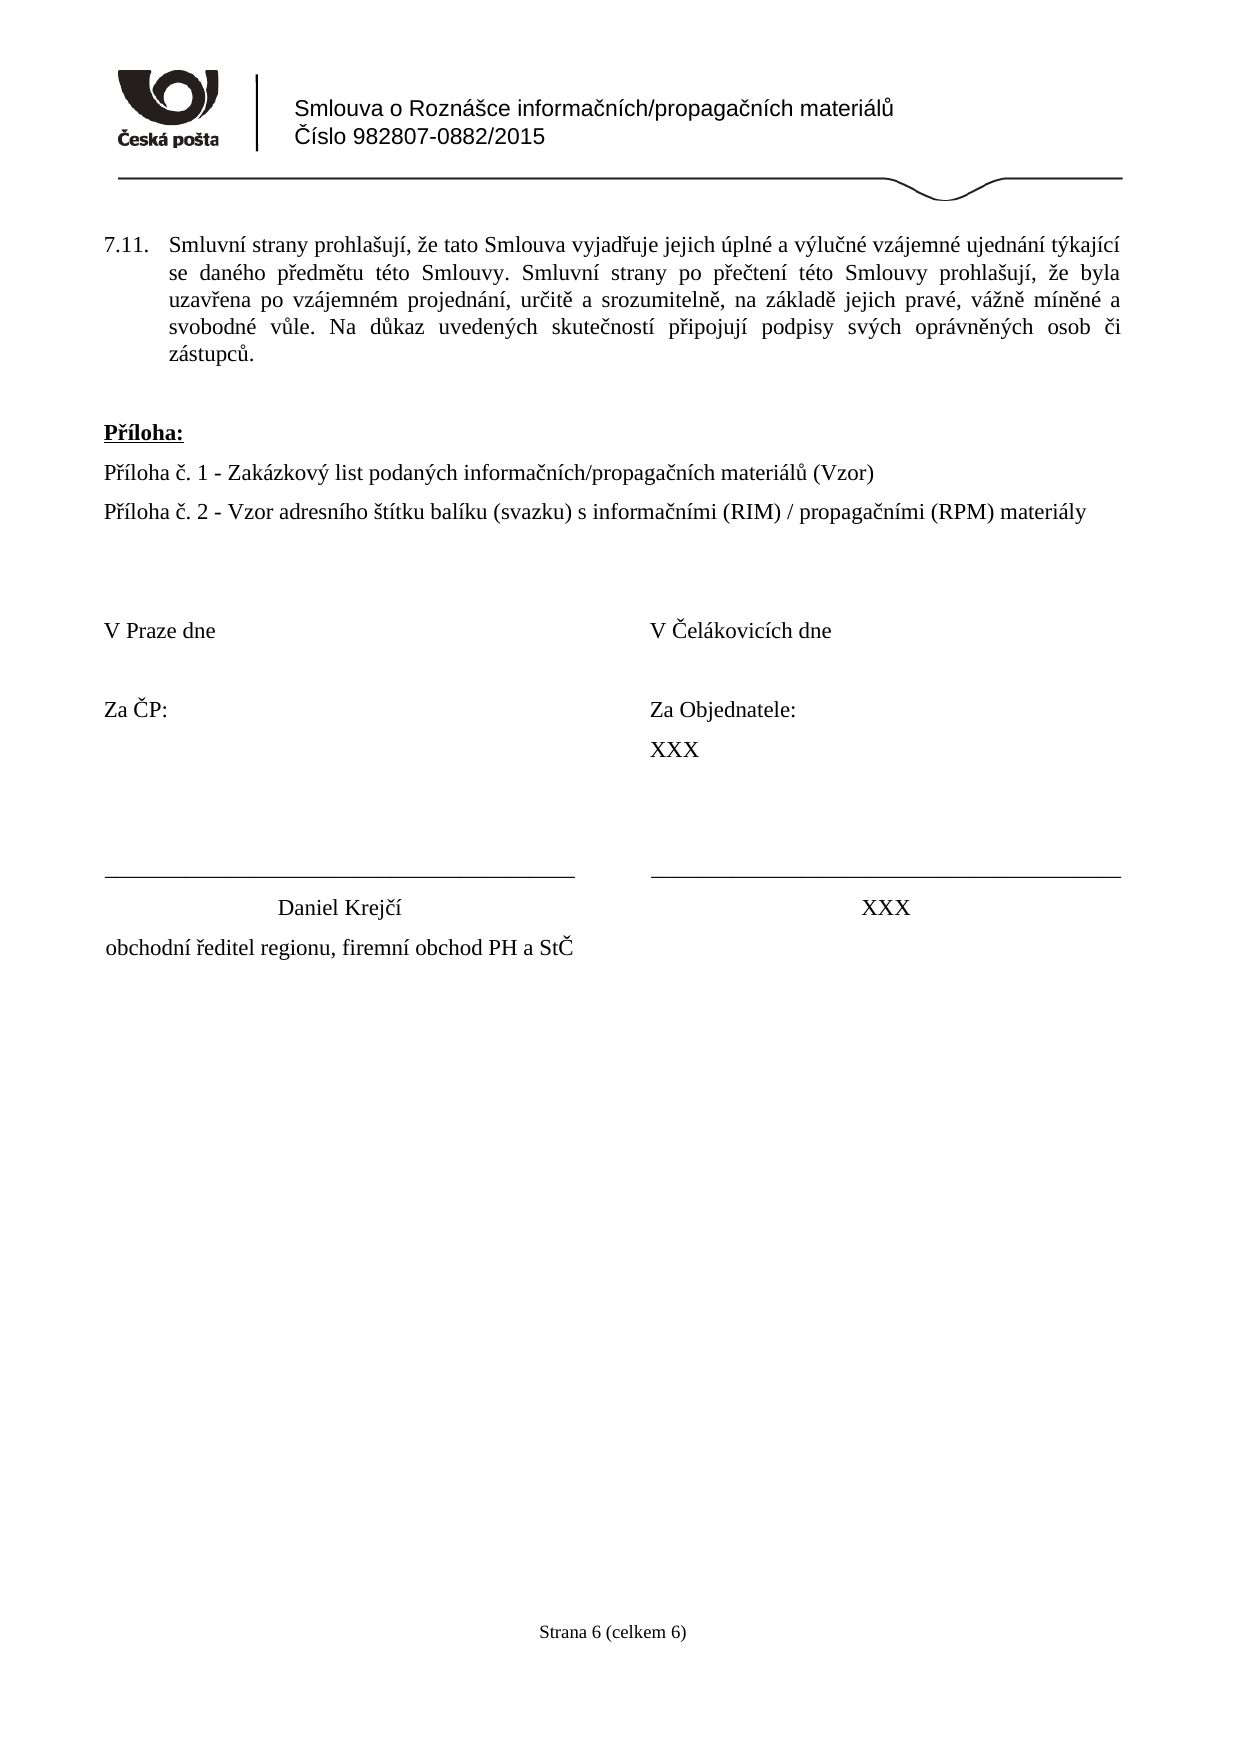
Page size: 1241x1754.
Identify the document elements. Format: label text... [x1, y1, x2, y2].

list Smluvní strany prohlašují, že tato Smlouva vyjadřuje jejich úplné a výlučné vzájemné ujednání týkající se daného předmětu této Smlouvy. Smluvní strany po přečtení této Smlouvy prohlašují, že byla uzavřena po vzájemném projednání, určitě a srozumitelně, na základě jejich pravé, vážně míněné a svobodné vůle. Na důkaz uvedených skutečností připojují podpisy svých oprávněných osob či zástupců. [103, 231, 1122, 367]
list _________________________________________ [103, 854, 576, 881]
list Za ČP: [103, 696, 576, 723]
picture [118, 70, 219, 148]
list Daniel Krejčí [103, 894, 576, 921]
list Příloha: [103, 419, 1122, 446]
list XXX [649, 894, 1122, 921]
list Příloha č. 1 - Zakázkový list podaných informačních/propagačních materiálů (Vzor) [103, 458, 1122, 485]
picture [118, 177, 1123, 201]
list _________________________________________ [649, 854, 1122, 881]
list V Čelákovicích dne [649, 617, 1122, 644]
list V Praze dne [103, 617, 576, 644]
list Za Objednatele: [649, 696, 1122, 723]
list XXX [649, 735, 1122, 762]
list obchodní ředitel regionu, firemní obchod PH a StČ [103, 933, 576, 960]
list Příloha č. 2 - Vzor adresního štítku balíku (svazku) s informačními (RIM) / propagačními (RPM) materiály [103, 498, 1122, 525]
